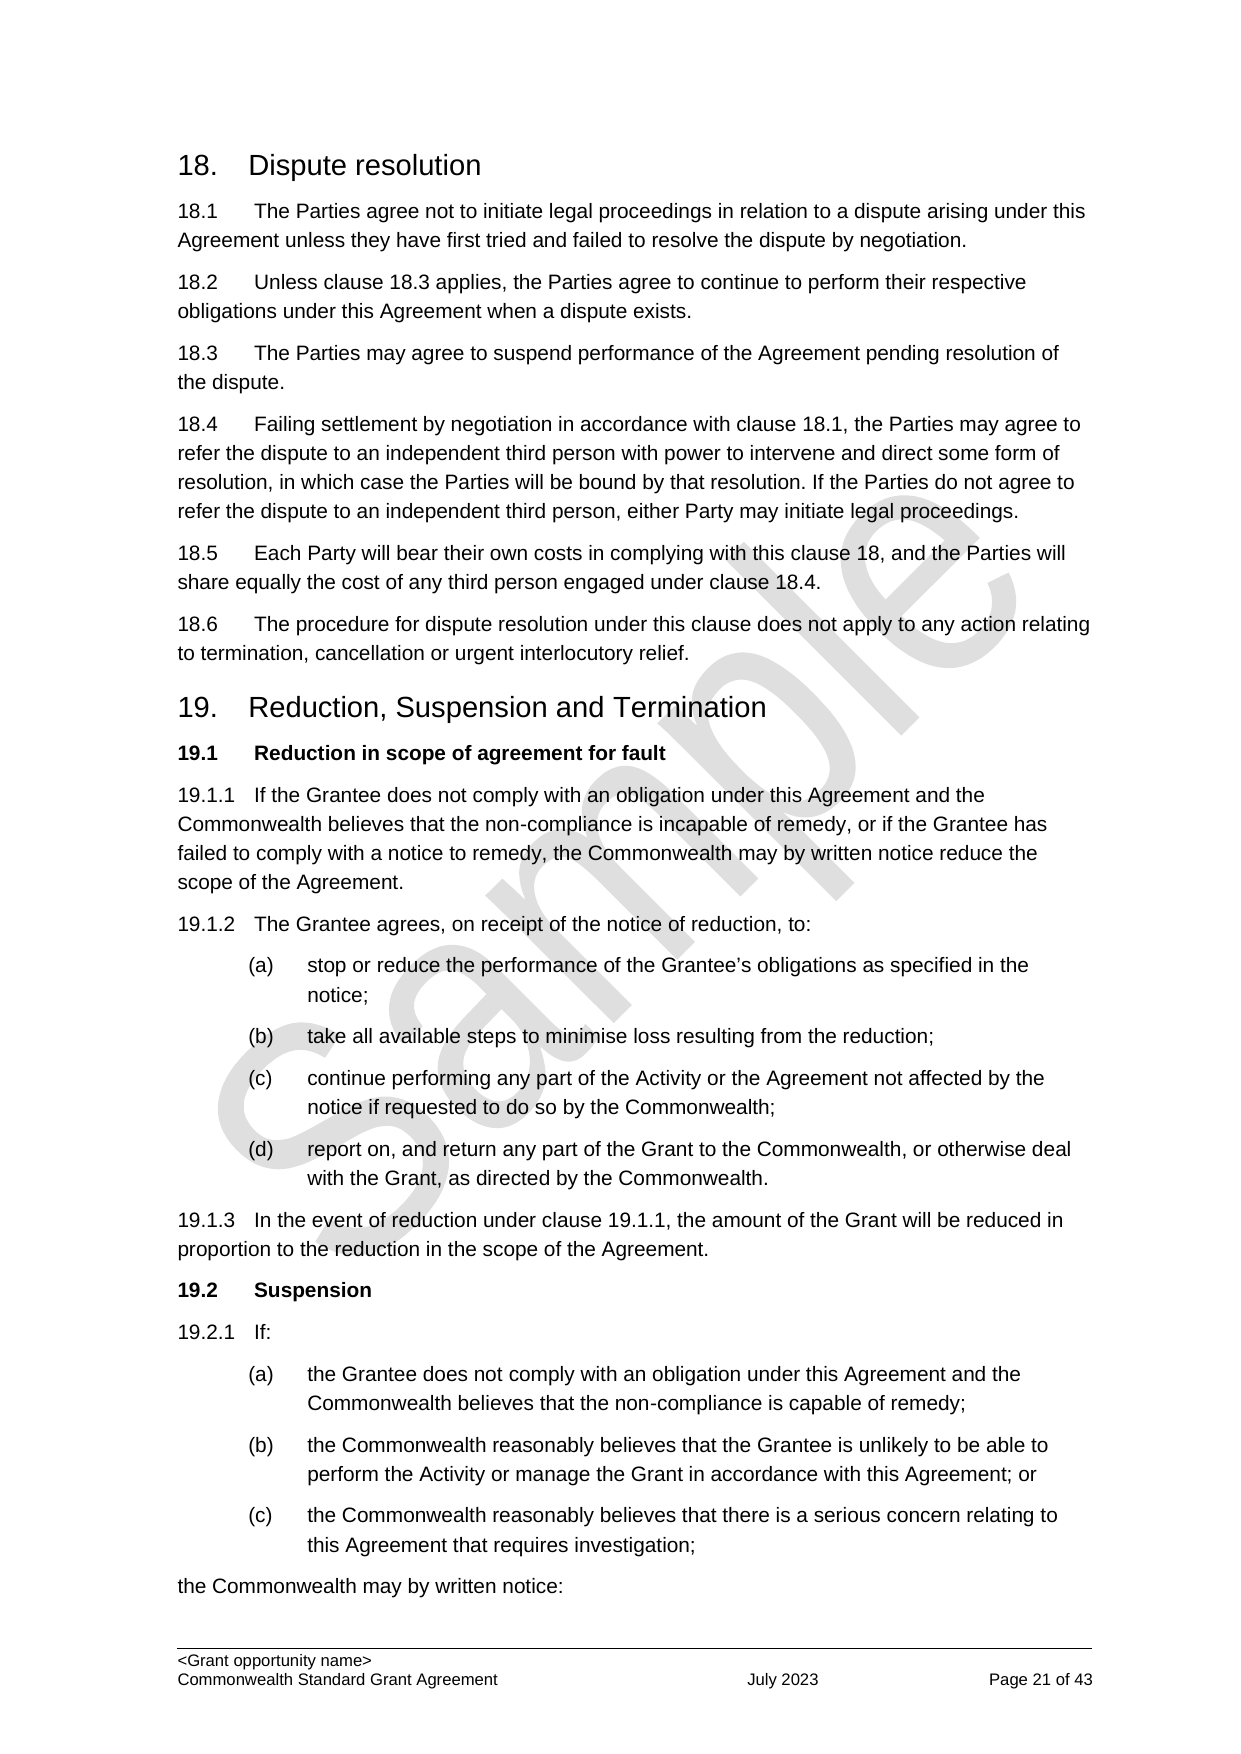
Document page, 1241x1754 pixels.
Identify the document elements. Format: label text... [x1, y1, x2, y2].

text 19.1.3 In the event of reduction under clause 19.1.1, the amount of the Grant will be reduced in proportion to the reduction in the scope of the Agreement. [177, 1202, 1092, 1261]
text the Commonwealth may by written notice: [177, 1569, 1092, 1598]
text (b) take all available steps to minimise loss resulting from the reduction; [248, 1019, 1092, 1048]
text (a) stop or reduce the performance of the Grantee’s obligations as specified in the notice; [248, 948, 1092, 1006]
text 18.5 Each Party will bear their own costs in complying with this clause 18, and the Parties will share equally the cost of any third person engaged under clause 18.4. [177, 535, 1092, 594]
text 18.4 Failing settlement by negotiation in accordance with clause 18.1, the Parties may agree to refer the dispute to an independent third person with power to intervene and direct some form of resolution, in which case the Parties will be bound by that resolution. If the Parties do not agree to refer the dispute to an independent third person, either Party may initiate legal proceedings. [177, 406, 1092, 523]
text (b) the Commonwealth reasonably believes that the Grantee is unlikely to be able to perform the Activity or manage the Grant in accordance with this Agreement; or [248, 1427, 1092, 1486]
subtitle Reduction, Suspension and Termination [177, 689, 1092, 723]
text (c) continue performing any part of the Activity or the Agreement not affected by the notice if requested to do so by the Commonwealth; [248, 1061, 1092, 1119]
text 18.6 The procedure for dispute resolution under this clause does not apply to any action relating to termination, cancellation or urgent interlocutory relief. [177, 606, 1092, 664]
text (d) report on, and return any part of the Grant to the Commonwealth, or otherwise deal with the Grant, as directed by the Commonwealth. [248, 1131, 1092, 1190]
text 19.2 Suspension [177, 1273, 1092, 1302]
text 19.2.1 If: [177, 1315, 1092, 1344]
text 18.3 The Parties may agree to suspend performance of the Agreement pending resolution of the dispute. [177, 335, 1092, 394]
text 19.1.2 The Grantee agrees, on receipt of the notice of reduction, to: [177, 906, 1092, 936]
text 19.1 Reduction in scope of agreement for fault [177, 736, 1092, 765]
text (c) the Commonwealth reasonably believes that there is a serious concern relating to this Agreement that requires investigation; [248, 1498, 1092, 1556]
text 18.1 The Parties agree not to initiate legal proceedings in relation to a dispute arising under this Agreement unless they have first tried and failed to resolve the dispute by negotiation. [177, 194, 1092, 252]
subtitle Dispute resolution [177, 148, 1092, 181]
text (a) the Grantee does not comply with an obligation under this Agreement and the Commonwealth believes that the non‐compliance is capable of remedy; [248, 1356, 1092, 1415]
text 18.2 Unless clause 18.3 applies, the Parties agree to continue to perform their respective obligations under this Agreement when a dispute exists. [177, 264, 1092, 323]
text 19.1.1 If the Grantee does not comply with an obligation under this Agreement and the Commonwealth believes that the non‐compliance is incapable of remedy, or if the Grantee has failed to comply with a notice to remedy, the Commonwealth may by written notice reduce the scope of the Agreement. [177, 777, 1092, 894]
